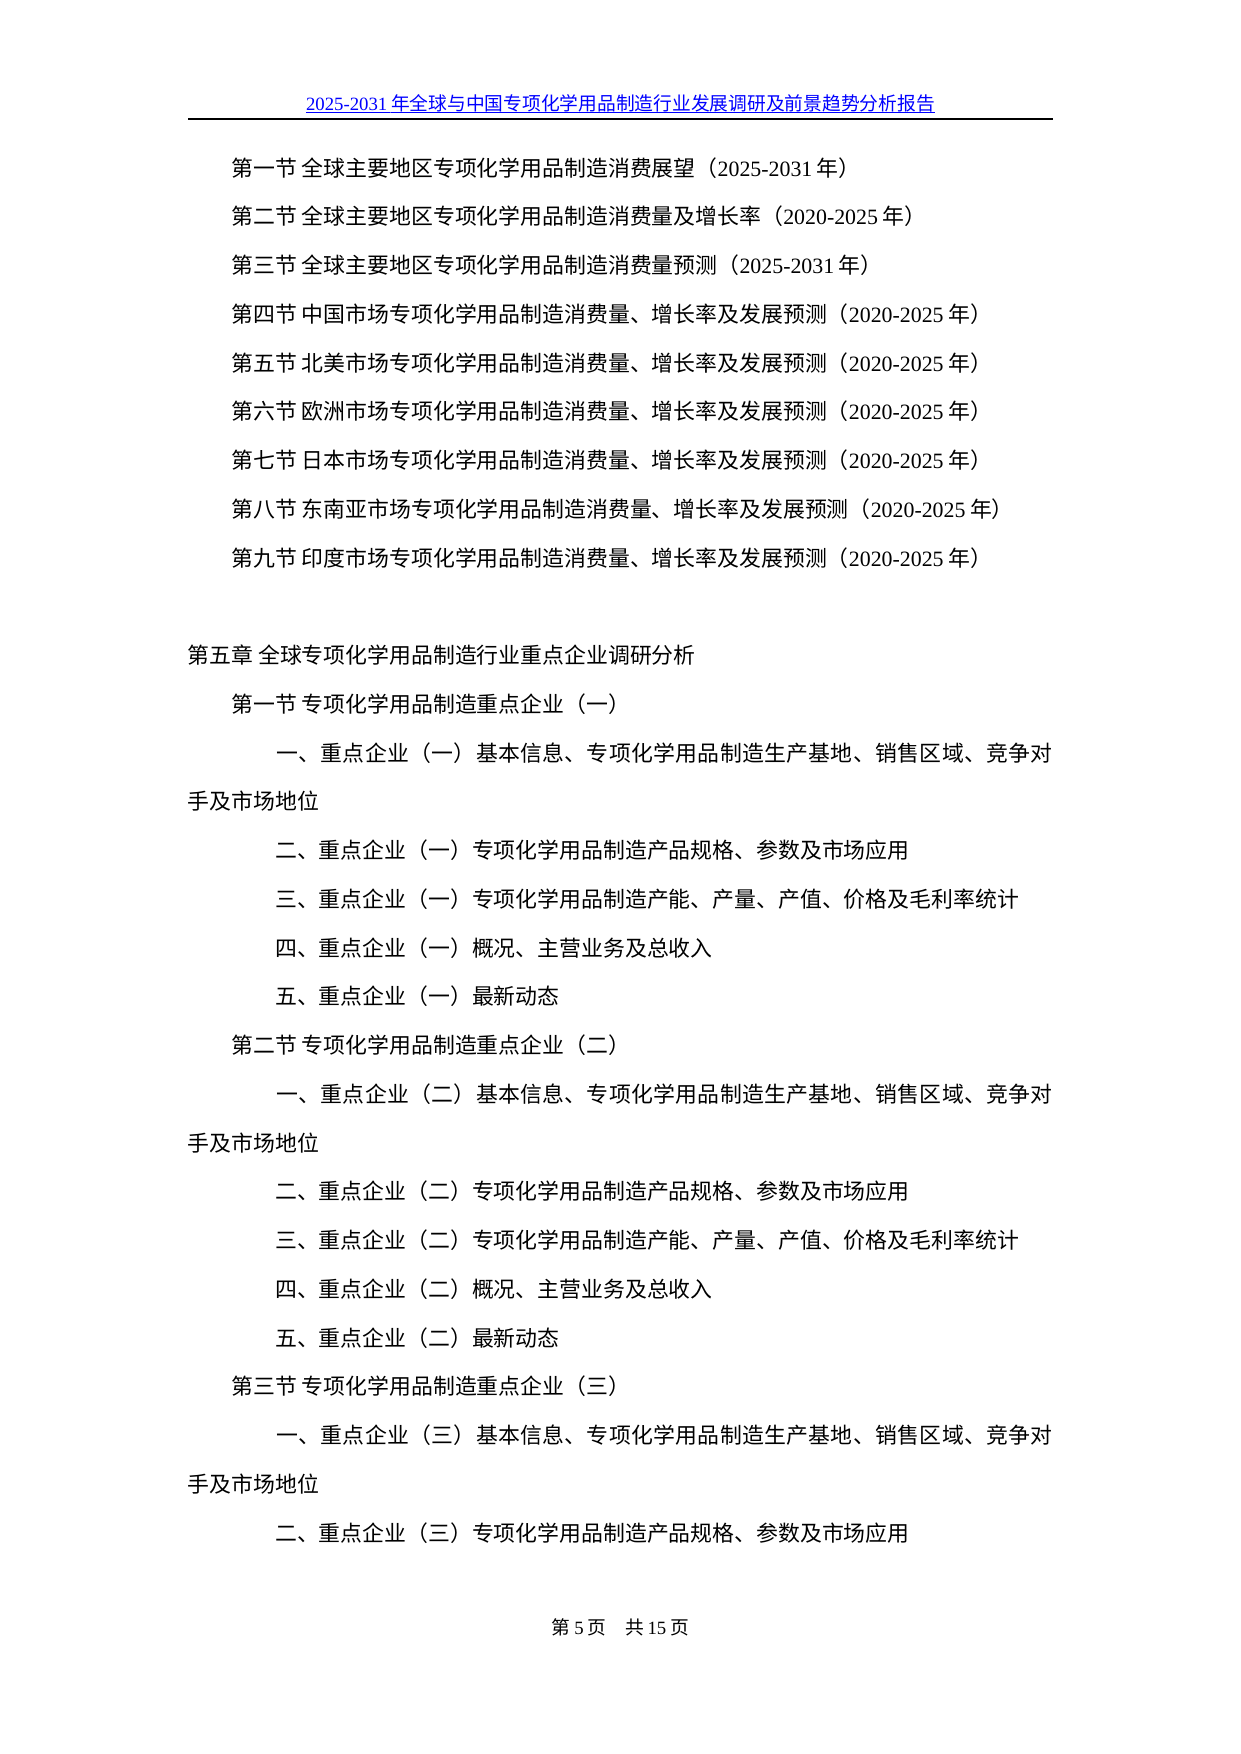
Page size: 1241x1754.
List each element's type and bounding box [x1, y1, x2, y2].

text [187, 150, 1053, 1548]
